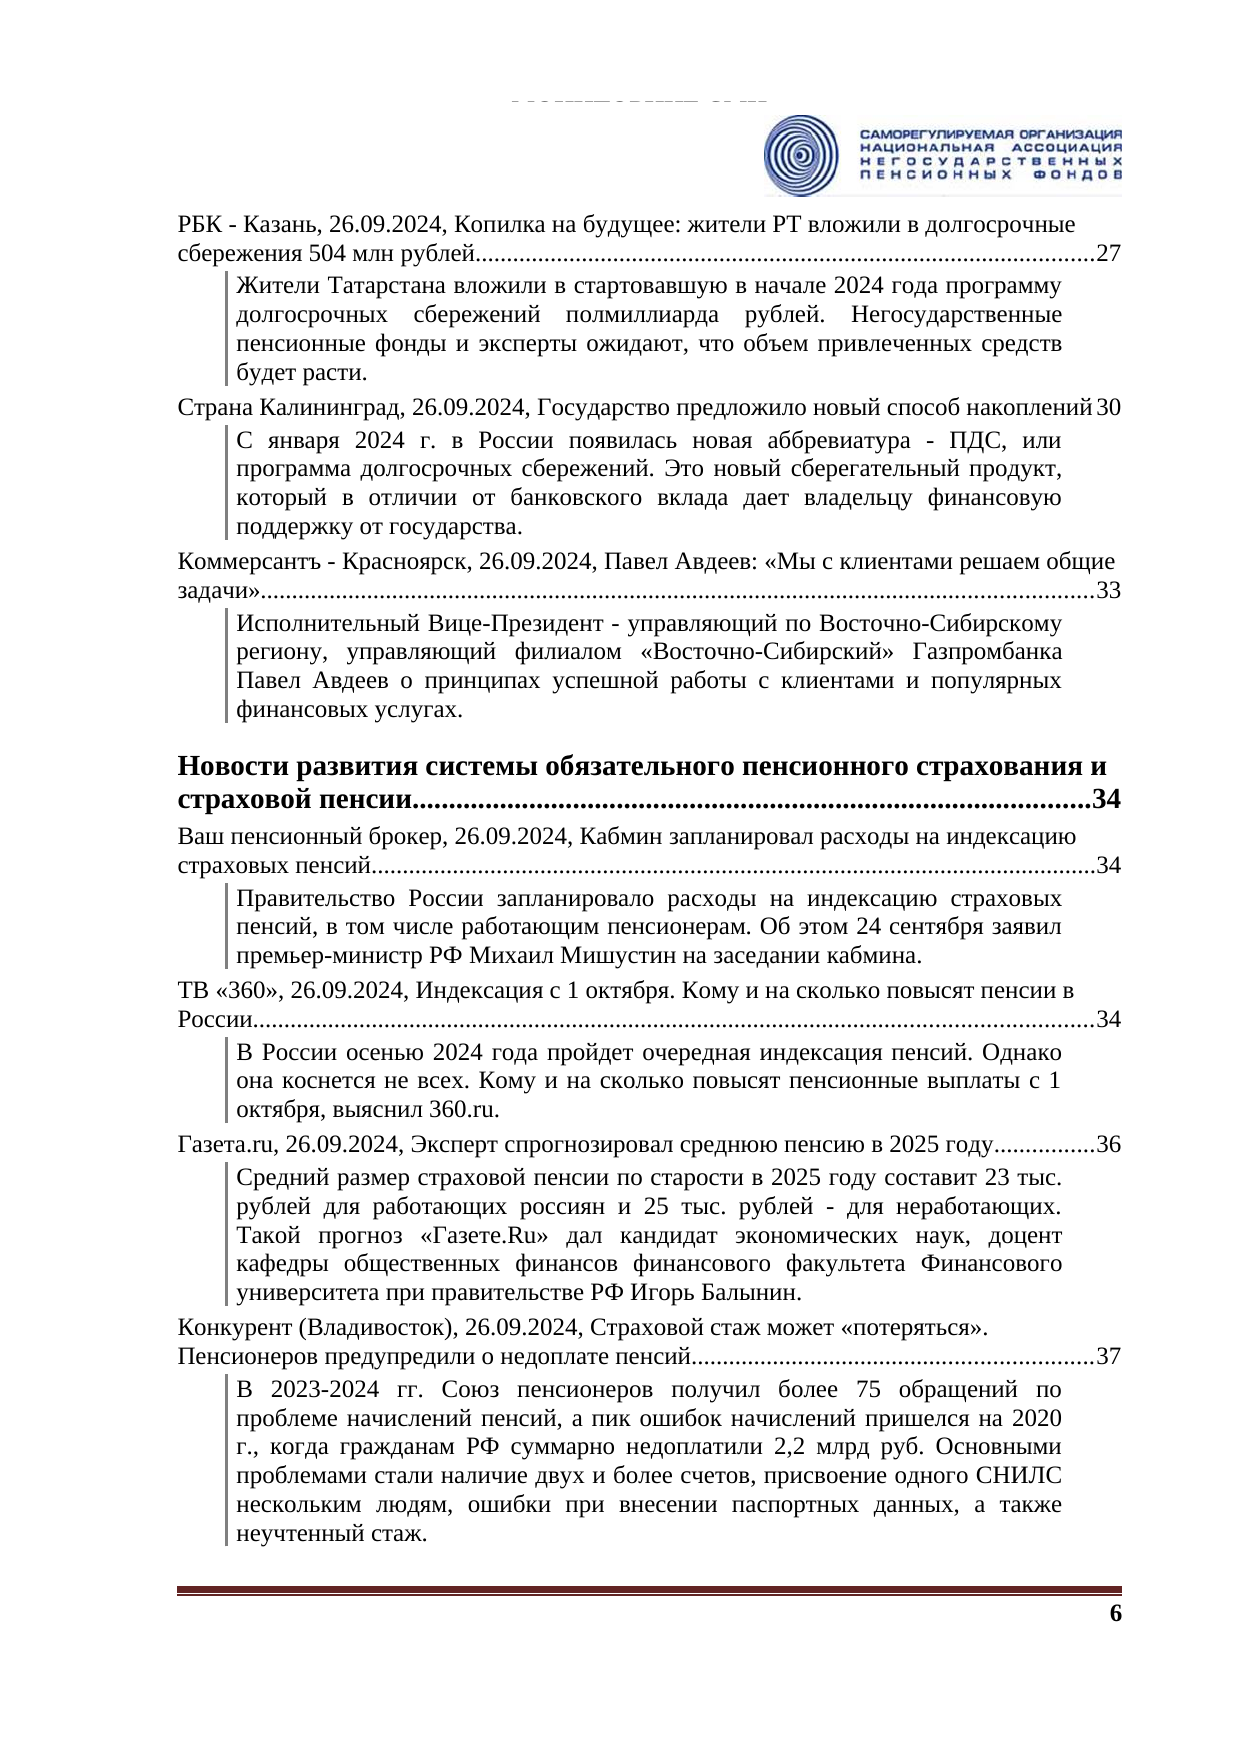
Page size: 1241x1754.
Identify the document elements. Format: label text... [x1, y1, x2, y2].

text Газета.ru, 26.09.2024, Эксперт спрогнозировал среднюю пенсию в 2025 году 36 [177, 1129, 1122, 1158]
text РБК - Казань, 26.09.2024, Копилка на будущее: жители РТ вложили в долгосрочные сбережения 504 млн рублей 27 [177, 209, 1122, 266]
text Конкурент (Владивосток), 26.09.2024, Страховой стаж может «потеряться». Пенсионеров предупредили о недоплате пенсий 37 [177, 1312, 1122, 1370]
text Ваш пенсионный брокер, 26.09.2024, Кабмин запланировал расходы на индексацию страховых пенсий 34 [177, 821, 1122, 878]
text Средний размер страховой пенсии по старости в 2025 году составит 23 тыс. рублей для работающих россиян и 25 тыс. рублей - для неработающих. Такой прогноз «Газете.Ru» дал кандидат экономических наук, доцент кафедры общественных финансов финансового факультета Финансового университета при правительстве РФ Игорь Балынин. 36 [228, 1162, 1063, 1306]
text Жители Татарстана вложили в стартовавшую в начале 2024 года программу долгосрочных сбережений полмиллиарда рублей. Негосударственные пенсионные фонды и эксперты ожидают, что объем привлеченных средств будет расти. 27 [228, 271, 1063, 386]
text Коммерсантъ - Красноярск, 26.09.2024, Павел Авдеев: «Мы с клиентами решаем общие задачи» 33 [177, 546, 1122, 603]
text ТВ «360», 26.09.2024, Индексация с 1 октября. Кому и на сколько повысят пенсии в России 34 [177, 975, 1122, 1033]
text Правительство России запланировало расходы на индексацию страховых пенсий, в том числе работающим пенсионерам. Об этом 24 сентября заявил премьер-министр РФ Михаил Мишустин на заседании кабмина. 34 [228, 883, 1063, 969]
text В России осенью 2024 года пройдет очередная индексация пенсий. Однако она коснется не всех. Кому и на сколько повысят пенсионные выплаты с 1 октября, выяснил 360.ru. 34 [228, 1037, 1063, 1123]
text Страна Калининград, 26.09.2024, Государство предложило новый способ накоплений 30 [177, 392, 1122, 421]
picture [764, 115, 1122, 197]
text Новости развития системы обязательного пенсионного страхования и страховой пенсии 34 [177, 748, 1122, 815]
text В 2023-2024 гг. Союз пенсионеров получил более 75 обращений по проблеме начислений пенсий, а пик ошибок начислений пришелся на 2020 г., когда гражданам РФ суммарно недоплатили 2,2 млрд руб. Основными проблемами стали наличие двух и более счетов, присвоение одного СНИЛС нескольким людям, ошибки при внесении паспортных данных, а также неучтенный стаж. 37 [228, 1374, 1063, 1546]
text Исполнительный Вице-Президент - управляющий по Восточно-Сибирскому региону, управляющий филиалом «Восточно-Сибирский» Газпромбанка Павел Авдеев о принципах успешной работы с клиентами и популярных финансовых услугах. 33 [228, 608, 1063, 723]
text С января 2024 г. в России появилась новая аббревиатура - ПДС, или программа долгосрочных сбережений. Это новый сберегательный продукт, который в отличии от банковского вклада дает владельцу финансовую поддержку от государства. 30 [228, 425, 1063, 540]
